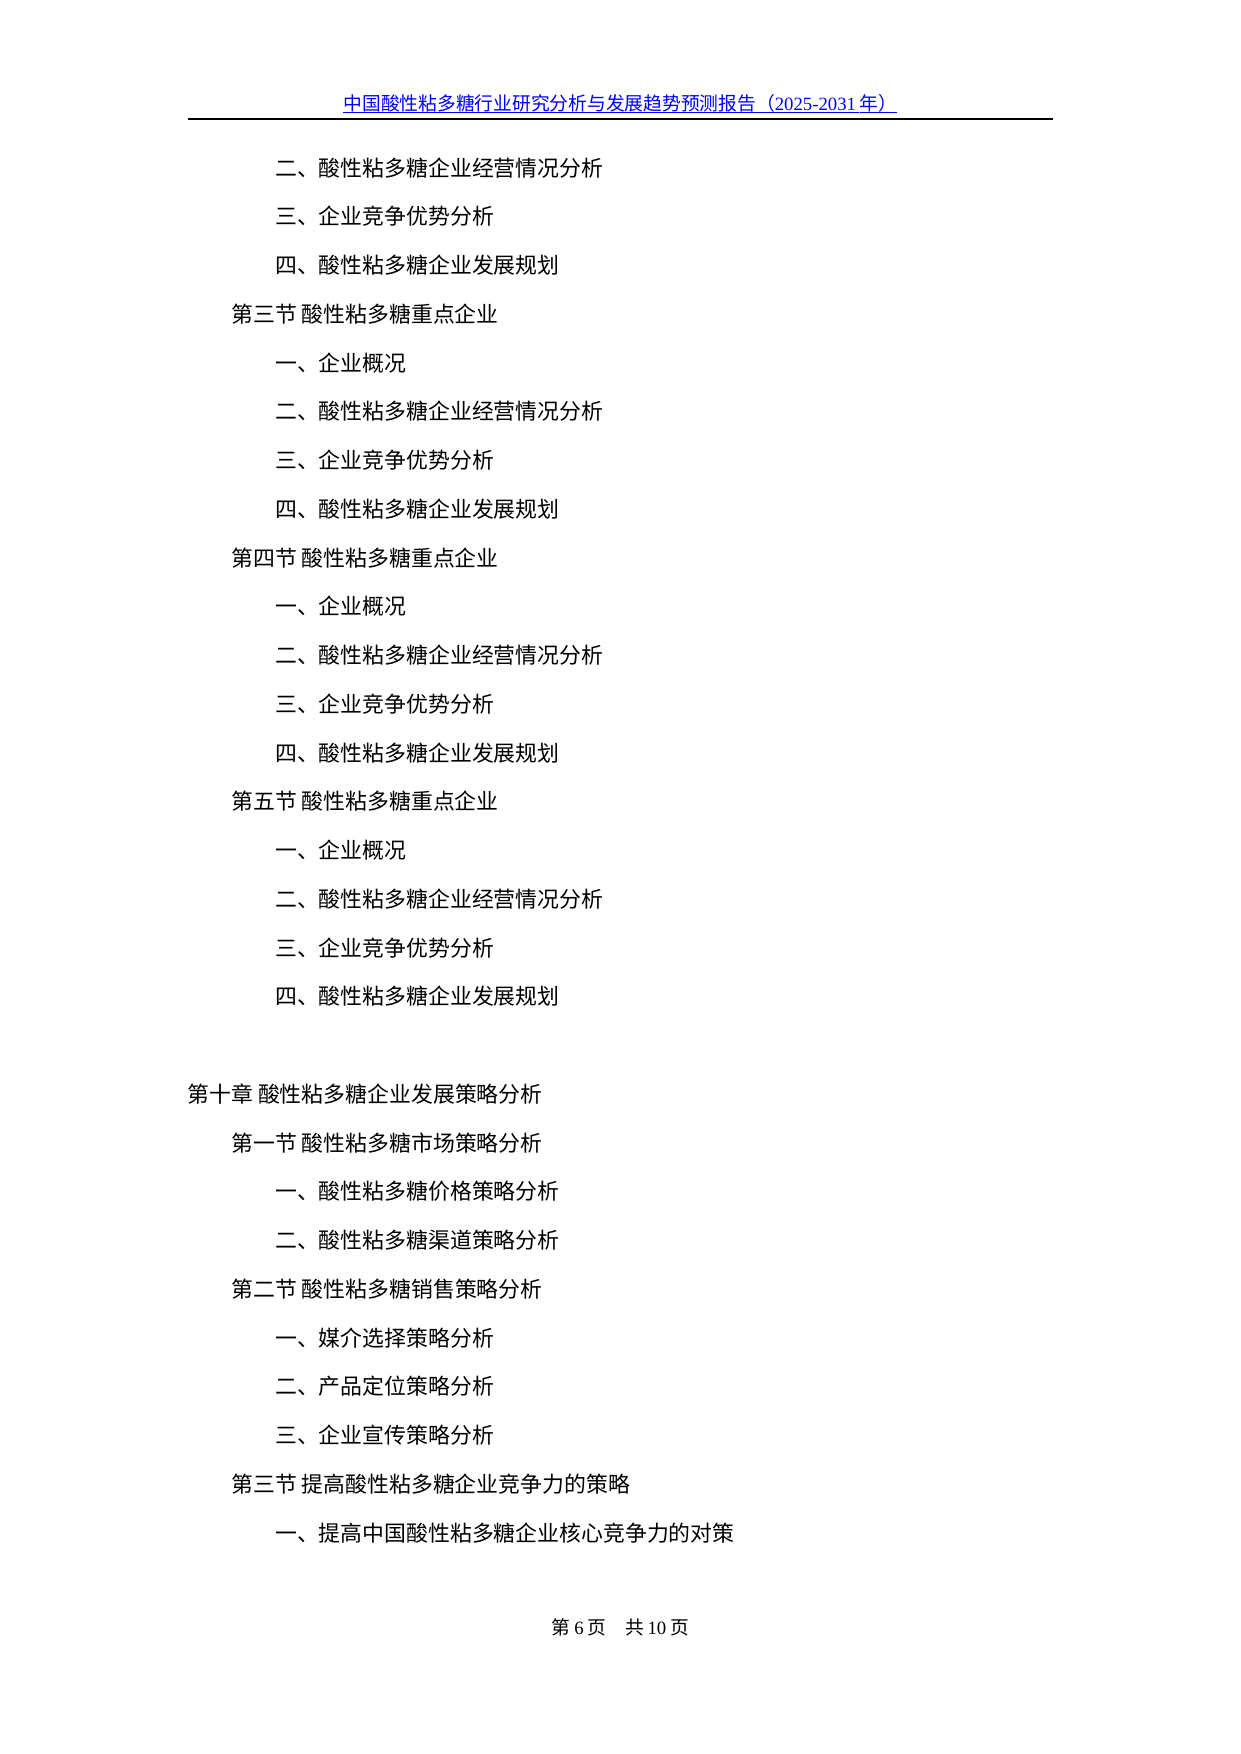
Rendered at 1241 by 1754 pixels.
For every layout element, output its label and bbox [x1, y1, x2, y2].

text [187, 150, 1053, 1548]
